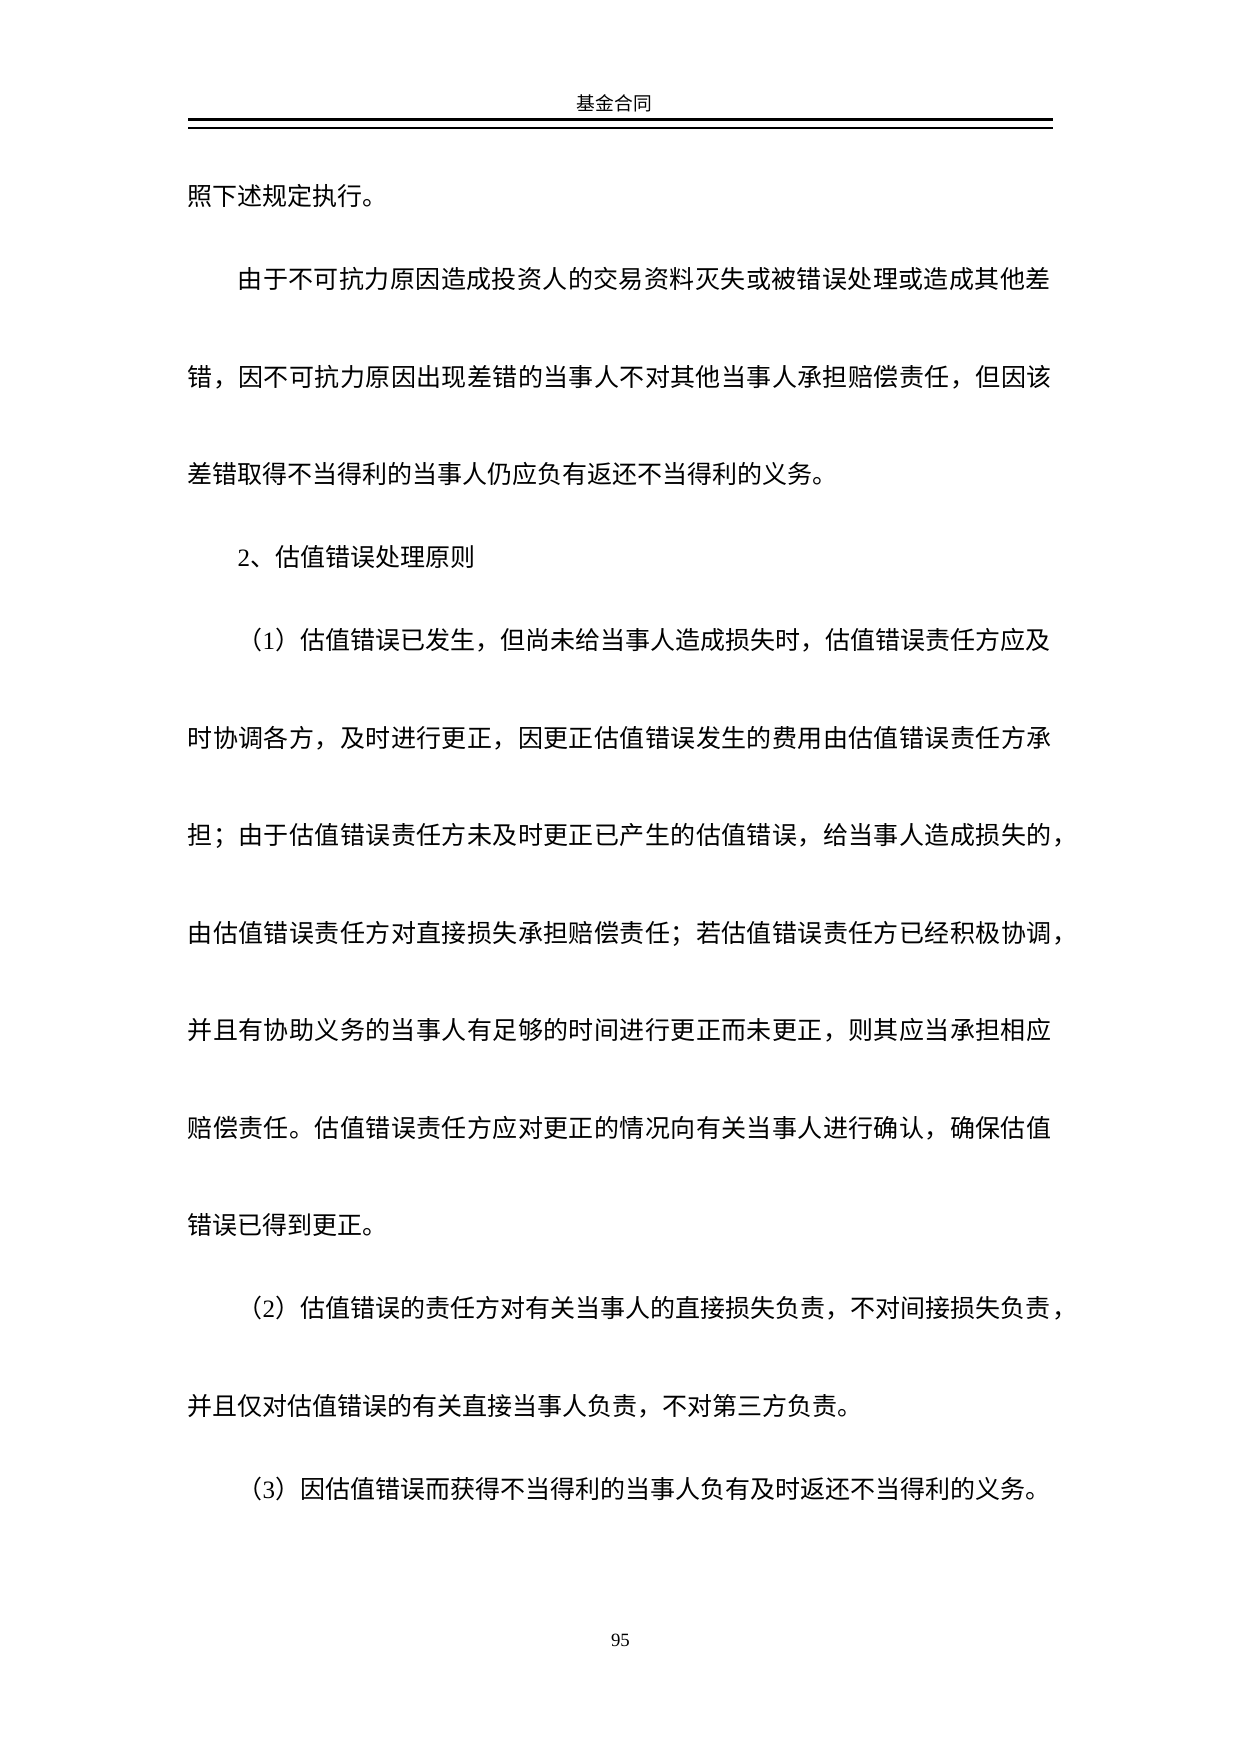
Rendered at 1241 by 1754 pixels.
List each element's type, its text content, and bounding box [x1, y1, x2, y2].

text （1）估值错误已发生，但尚未给当事人造成损失时，估值错误责任方应及时协调各方，及时进行更正，因更正估值错误发生的费用由估值错误责任方承担；由于估值错误责任方未及时更正已产生的估值错误，给当事人造成损失的，由估值错误责任方对直接损失承担赔偿责任；若估值错误责任方已经积极协调，并且有协助义务的当事人有足够的时间进行更正而未更正，则其应当承担相应赔偿责任。估值错误责任方应对更正的情况向有关当事人进行确认，确保估值错误已得到更正。 [187, 606, 1053, 1256]
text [187, 162, 1053, 227]
text 2、估值错误处理原则 [187, 523, 1053, 588]
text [187, 1455, 1053, 1520]
text 由于不可抗力原因造成投资人的交易资料灭失或被错误处理或造成其他差错，因不可抗力原因出现差错的当事人不对其他当事人承担赔偿责任，但因该差错取得不当得利的当事人仍应负有返还不当得利的义务。 [187, 245, 1053, 505]
text （2）估值错误的责任方对有关当事人的直接损失负责，不对间接损失负责，并且仅对估值错误的有关直接当事人负责，不对第三方负责。 [187, 1274, 1053, 1437]
